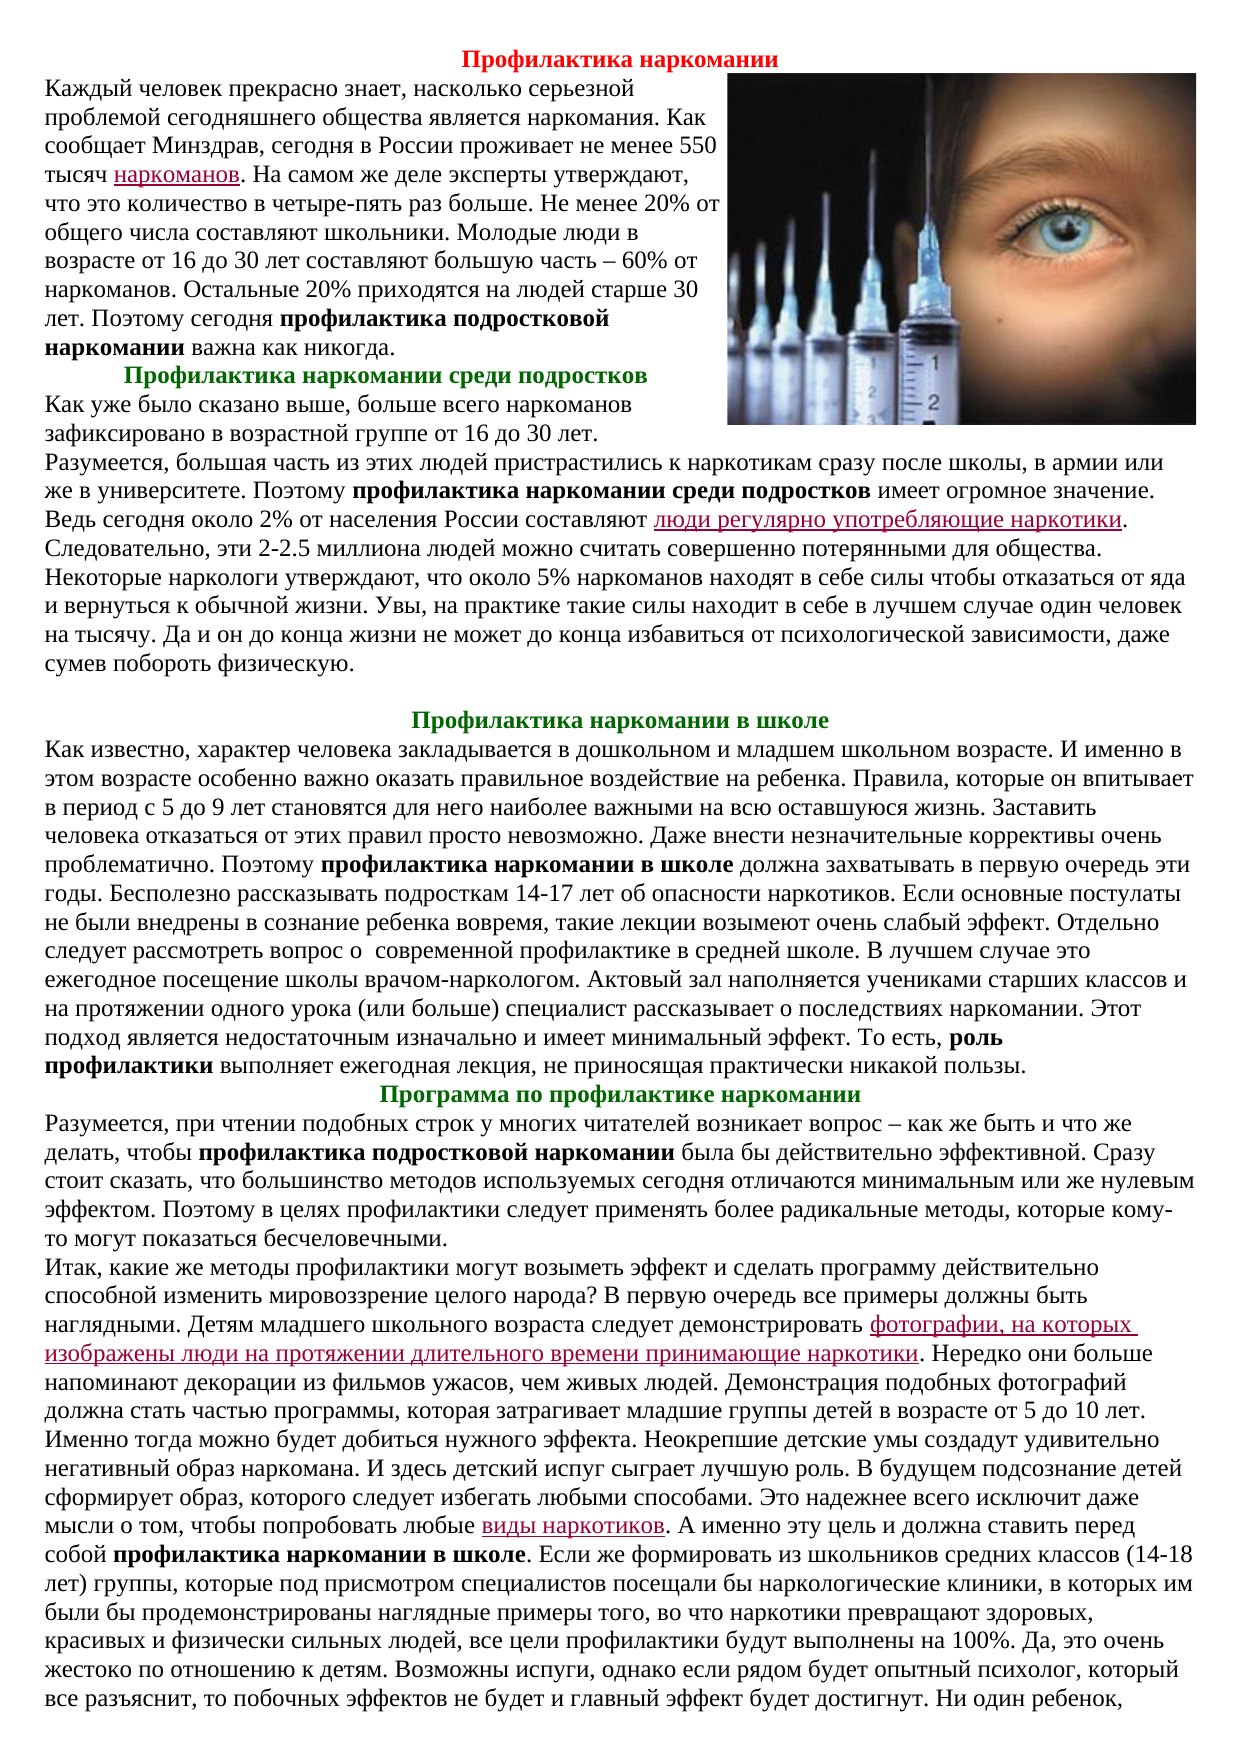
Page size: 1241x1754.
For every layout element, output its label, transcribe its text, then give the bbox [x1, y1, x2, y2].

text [44, 1108, 1196, 1712]
text Программа по профилактике наркомании [44, 1079, 1196, 1108]
text Как известно, характер человека закладывается в дошкольном и младшем школьном возрасте. И именно в этом возрасте особенно важно оказать правильное воздействие на ребенка. Правила, которые он впитывает в период с 5 до 9 лет становятся для него наиболее важными на всю оставшуюся жизнь. Заставить человека отказаться от этих правил просто невозможно. Даже внести незначительные коррективы очень проблематично. Поэтому профилактика наркомании в школе должна захватывать в первую очередь эти годы. Бесполезно рассказывать подросткам 14-17 лет об опасности наркотиков. Если основные постулаты не были внедрены в сознание ребенка вовремя, такие лекции возымеют очень слабый эффект. Отдельно следует рассмотреть вопрос о современной профилактике в средней школе. В лучшем случае это ежегодное посещение школы врачом-наркологом. Актовый зал наполняется учениками старших классов и на протяжении одного урока (или больше) специалист рассказывает о последствиях наркомании. Этот подход является недостаточным изначально и имеет минимальный эффект. То есть, роль профилактики выполняет ежегодная лекция, не приносящая практически никакой пользы. [44, 734, 1196, 1079]
text Как уже было сказано выше, больше всего наркоманов зафиксировано в возрастной группе от 16 до 30 лет. Разумеется, большая часть из этих людей пристрастились к наркотикам сразу после школы, в армии или же в университете. Поэтому профилактика наркомании среди подростков имеет огромное значение. Ведь сегодня около 2% от населения России составляют люди регулярно употребляющие наркотики. Следовательно, эти 2-2.5 миллиона людей можно считать совершенно потерянными для общества. Некоторые наркологи утверждают, что около 5% наркоманов находят в себе силы чтобы отказаться от яда и вернуться к обычной жизни. Увы, на практике такие силы находит в себе в лучшем случае один человек на тысячу. Да и он до конца жизни не может до конца избавиться от психологической зависимости, даже сумев побороть физическую. [44, 389, 1196, 677]
picture [727, 73, 1197, 425]
text Профилактика наркомании [44, 44, 1196, 73]
text Профилактика наркомании среди подростков [44, 361, 727, 389]
text Профилактика наркомании в школе [44, 706, 1196, 734]
text Каждый человек прекрасно знает, насколько серьезной проблемой сегодняшнего общества является наркомания. Как сообщает Минздрав, сегодня в России проживает не менее 550 тысяч наркоманов. На самом же деле эксперты утверждают, что это количество в четыре-пять раз больше. Не менее 20% от общего числа составляют школьники. Молодые люди в возрасте от 16 до 30 лет составляют большую часть – 60% от наркоманов. Остальные 20% приходятся на людей старше 30 лет. Поэтому сегодня профилактика подростковой наркомании важна как никогда. [44, 73, 727, 361]
